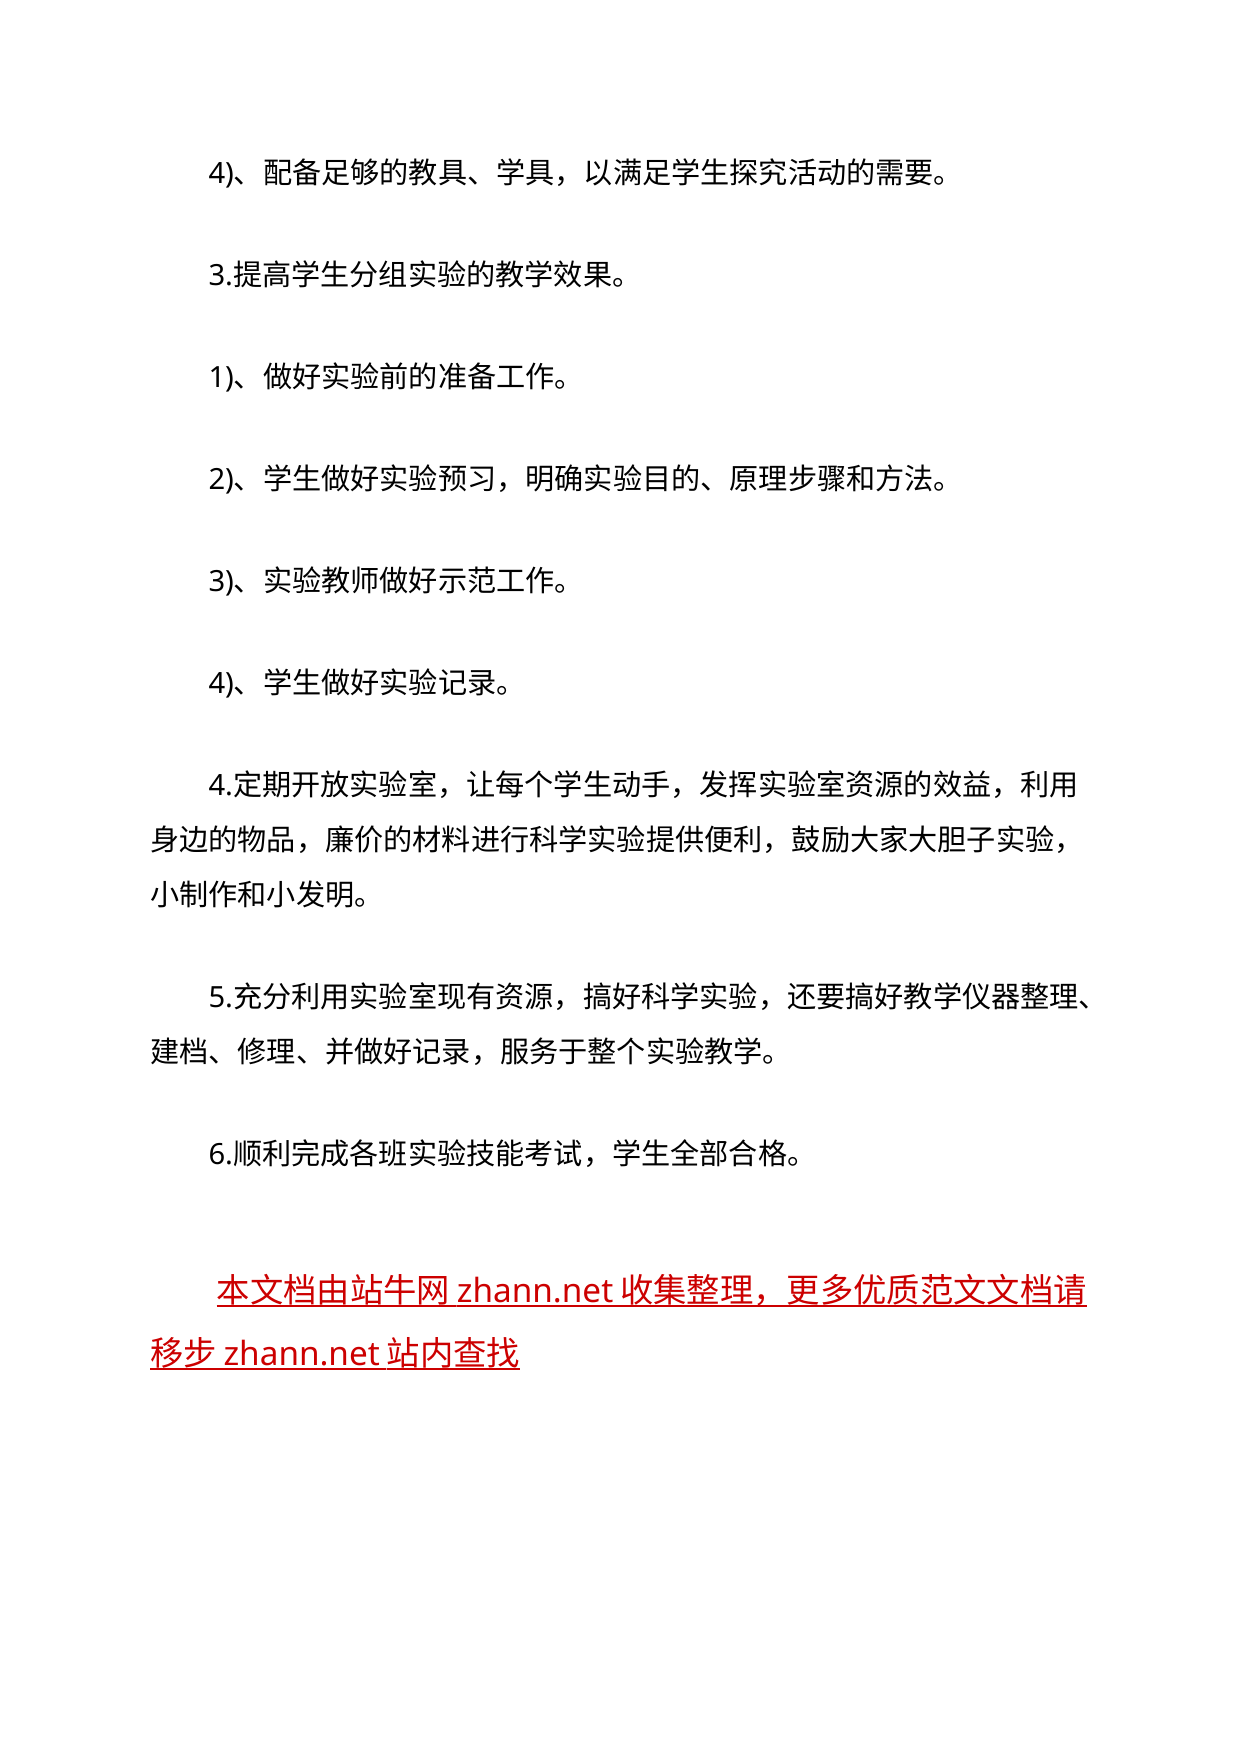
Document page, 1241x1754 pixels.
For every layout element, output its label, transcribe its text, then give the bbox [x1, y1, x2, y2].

text 4.定期开放实验室，让每个学生动手，发挥实验室资源的效益，利用身边的物品，廉价的材料进行科学实验提供便利，鼓励大家大胆子实验，小制作和小发明。 [150, 762, 1090, 914]
text 5.充分利用实验室现有资源，搞好科学实验，还要搞好教学仪器整理、建档、修理、并做好记录，服务于整个实验教学。 [150, 973, 1090, 1071]
text 4)、配备足够的教具、学具，以满足学生探究活动的需要。 [150, 150, 1090, 192]
text 4)、学生做好实验记录。 [150, 660, 1090, 702]
text 本文档由站牛网zhann.net收集整理，更多优质范文文档请移步zhann.net站内查找 [150, 1263, 1090, 1375]
text 3)、实验教师做好示范工作。 [150, 558, 1090, 600]
text 3.提高学生分组实验的教学效果。 [150, 252, 1090, 294]
text 2)、学生做好实验预习，明确实验目的、原理步骤和方法。 [150, 456, 1090, 498]
text 6.顺利完成各班实验技能考试，学生全部合格。 [150, 1130, 1090, 1173]
text 1)、做好实验前的准备工作。 [150, 354, 1090, 396]
